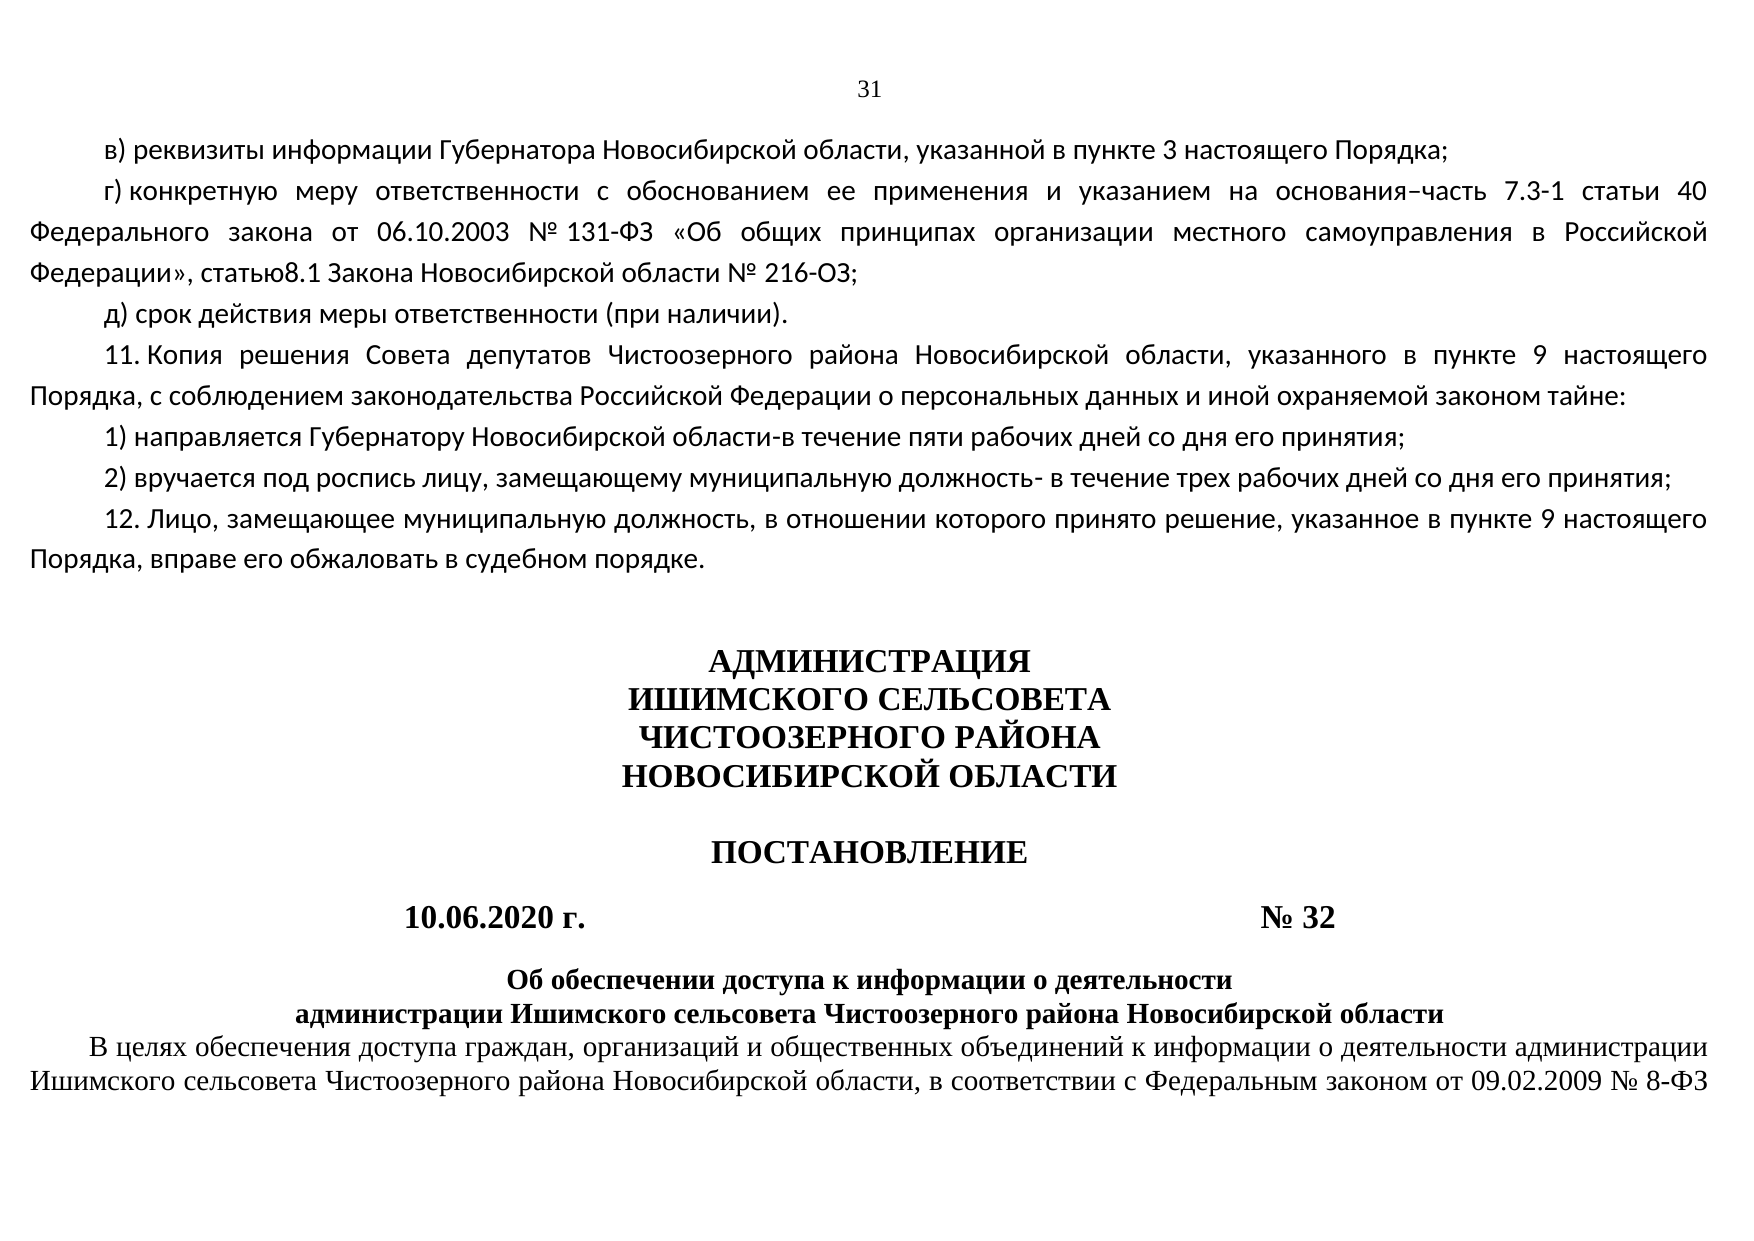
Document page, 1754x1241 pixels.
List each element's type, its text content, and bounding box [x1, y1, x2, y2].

text г) конкретную меру ответственности с обоснованием ее применения и указанием на основания–часть 7.3-1 статьи 40 Федерального закона от 06.10.2003 № 131-ФЗ «Об общих принципах организации местного самоуправления в Российской Федерации», статью8.1 Закона Новосибирской области № 216-ОЗ; [29, 172, 1709, 290]
text администрации Ишимского сельсовета Чистоозерного района Новосибирской области [29, 996, 1709, 1029]
text д) срок действия меры ответственности (при наличии). [29, 295, 1709, 331]
text АДМИНИСТРАЦИЯ [29, 641, 1709, 679]
text ИШИМСКОГО СЕЛЬСОВЕТА ЧИСТООЗЕРНОГО РАЙОНА НОВОСИБИРСКОЙ ОБЛАСТИ [29, 679, 1709, 794]
text Об обеспечении доступа к информации о деятельности [29, 962, 1709, 996]
text в) реквизиты информации Губернатора Новосибирской области, указанной в пункте 3 настоящего Порядка; [29, 131, 1709, 167]
text ПОСТАНОВЛЕНИЕ [29, 833, 1709, 871]
text 1) направляется Губернатору Новосибирской области-в течение пяти рабочих дней со дня его принятия; [29, 418, 1709, 453]
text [29, 1029, 1709, 1097]
text 2) вручается под роспись лицу, замещающему муниципальную должность- в течение трех рабочих дней со дня его принятия; [29, 459, 1709, 494]
text 10.06.2020 г. № 32 [29, 897, 1709, 936]
text 12. Лицо, замещающее муниципальную должность, в отношении которого принято решение, указанное в пункте 9 настоящего Порядка, вправе его обжаловать в судебном порядке. [29, 500, 1709, 576]
text 11. Копия решения Совета депутатов Чистоозерного района Новосибирской области, указанного в пункте 9 настоящего Порядка, с соблюдением законодательства Российской Федерации о персональных данных и иной охраняемой законом тайне: [29, 336, 1709, 412]
